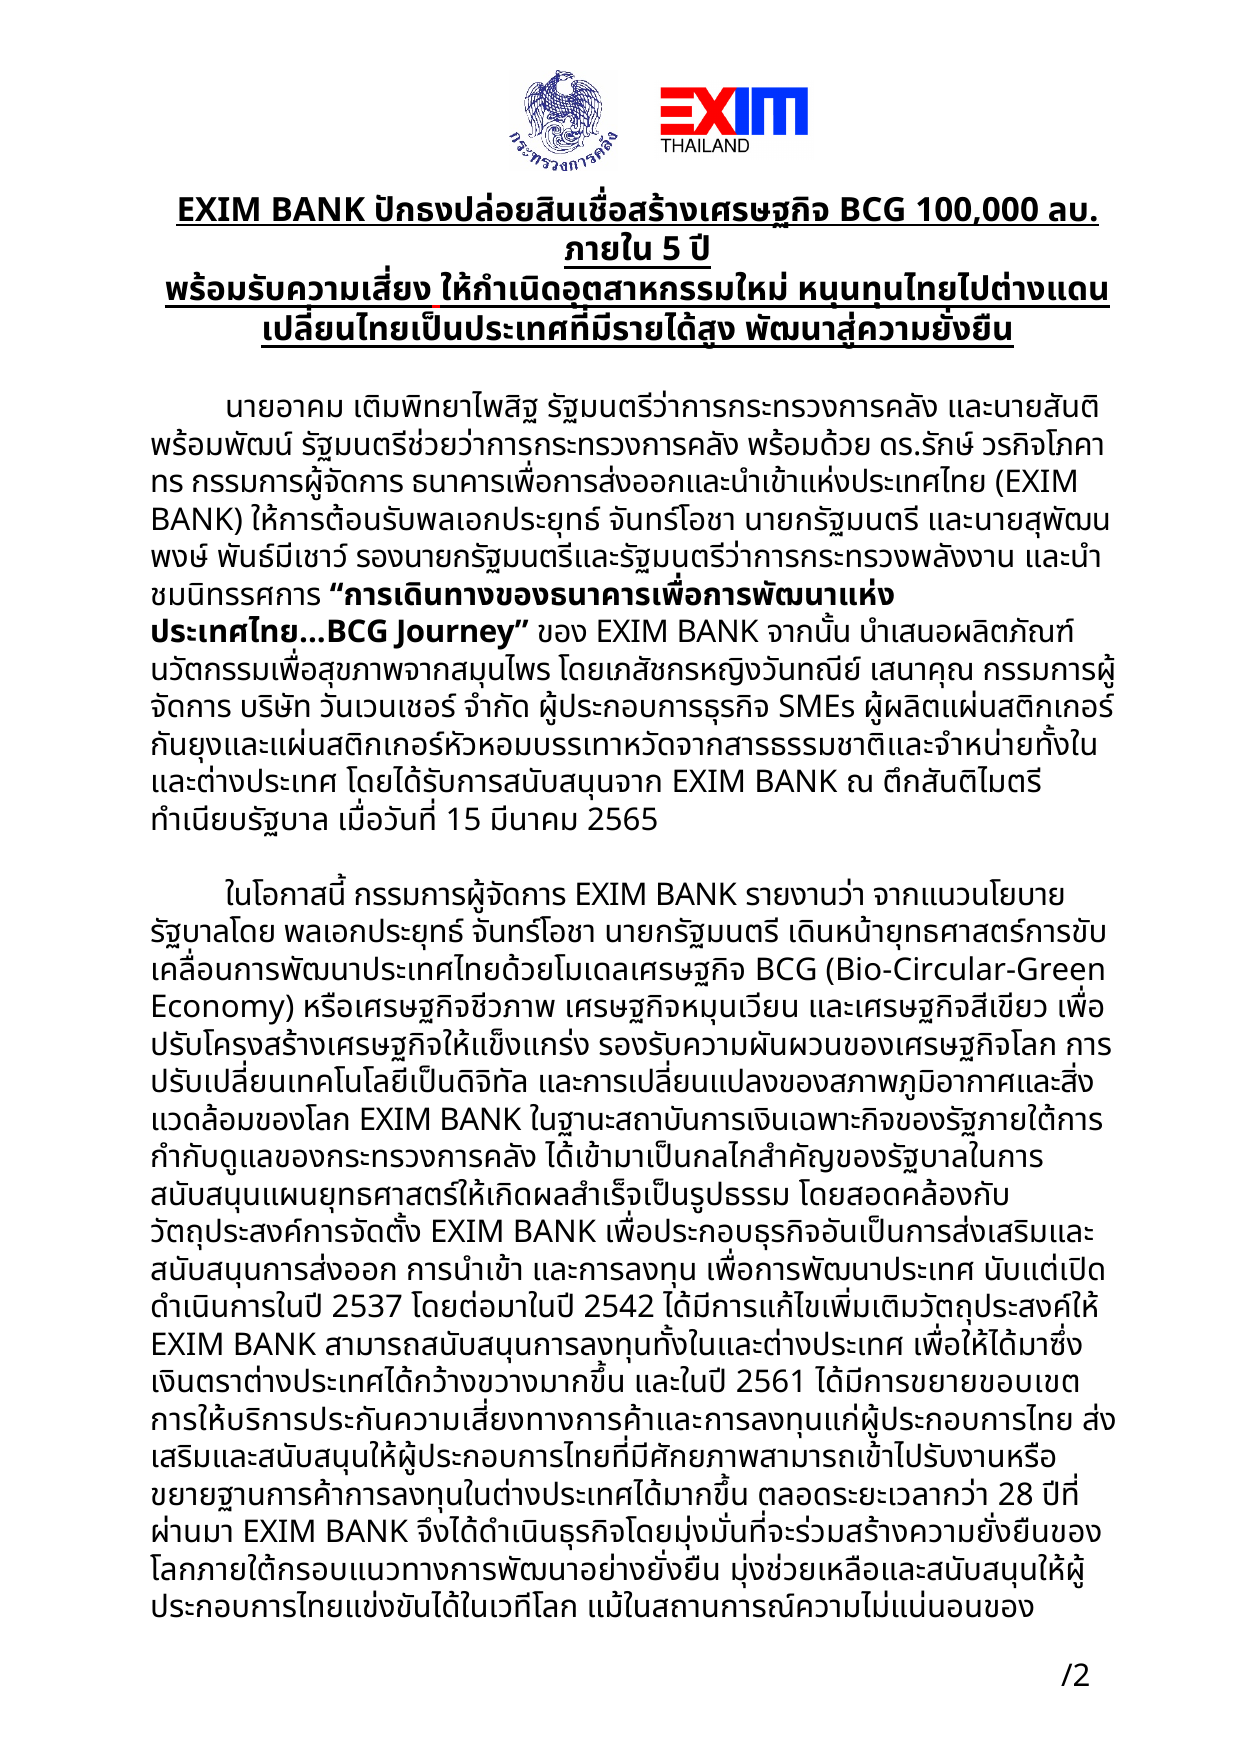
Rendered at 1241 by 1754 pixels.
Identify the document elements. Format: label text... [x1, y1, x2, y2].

text เปลี่ยนไทยเป็นประเทศที่มีรายได้สูง พัฒนาสู่ความยั่งยืน [150, 308, 1124, 348]
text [150, 875, 1124, 1625]
text พร้อมรับความเสี่ยง ให้กำเนิดอุตสาหกรรมใหม่ หนุนทุนไทยไปต่างแดน [150, 269, 1124, 308]
text EXIM BANK ปักธงปล่อยสินเชื่อสร้างเศรษฐกิจ BCG 100,000 ลบ. ภายใน 5 ปี [150, 189, 1124, 269]
text นายอาคม เติมพิทยาไพสิฐ รัฐมนตรีว่าการกระทรวงการคลัง และนายสันติ พร้อมพัฒน์ รัฐมนตรีช่วยว่าการกระทรวงการคลัง พร้อมด้วย ดร.รักษ์ วรกิจโภคาทร กรรมการผู้จัดการ ธนาคารเพื่อการส่งออกและนำเข้าแห่งประเทศไทย (EXIM BANK) ให้การต้อนรับพลเอกประยุทธ์ จันทร์โอชา นายกรัฐมนตรี และนายสุพัฒนพงษ์ พันธ์มีเชาว์ รองนายกรัฐมนตรีและรัฐมนตรีว่าการกระทรวงพลังงาน และนำชมนิทรรศการ “การเดินทางของธนาคารเพื่อการพัฒนาแห่งประเทศไทย...BCG Journey” ของ EXIM BANK จากนั้น นำเสนอผลิตภัณฑ์นวัตกรรมเพื่อสุขภาพจากสมุนไพร โดยเภสัชกรหญิงวันทณีย์ เสนาคุณ กรรมการผู้จัดการ บริษัท วันเวนเชอร์ จำกัด ผู้ประกอบการธุรกิจ SMEs ผู้ผลิตแผ่นสติกเกอร์กันยุงและแผ่นสติกเกอร์หัวหอมบรรเทาหวัดจากสารธรรมชาติและจำหน่ายทั้งในและต่างประเทศ โดยได้รับการสนับสนุนจาก EXIM BANK ณ ตึกสันติไมตรี ทำเนียบรัฐบาล เมื่อวันที่ 15 มีนาคม 2565 [150, 387, 1124, 837]
picture [509, 70, 618, 171]
picture [654, 80, 815, 160]
